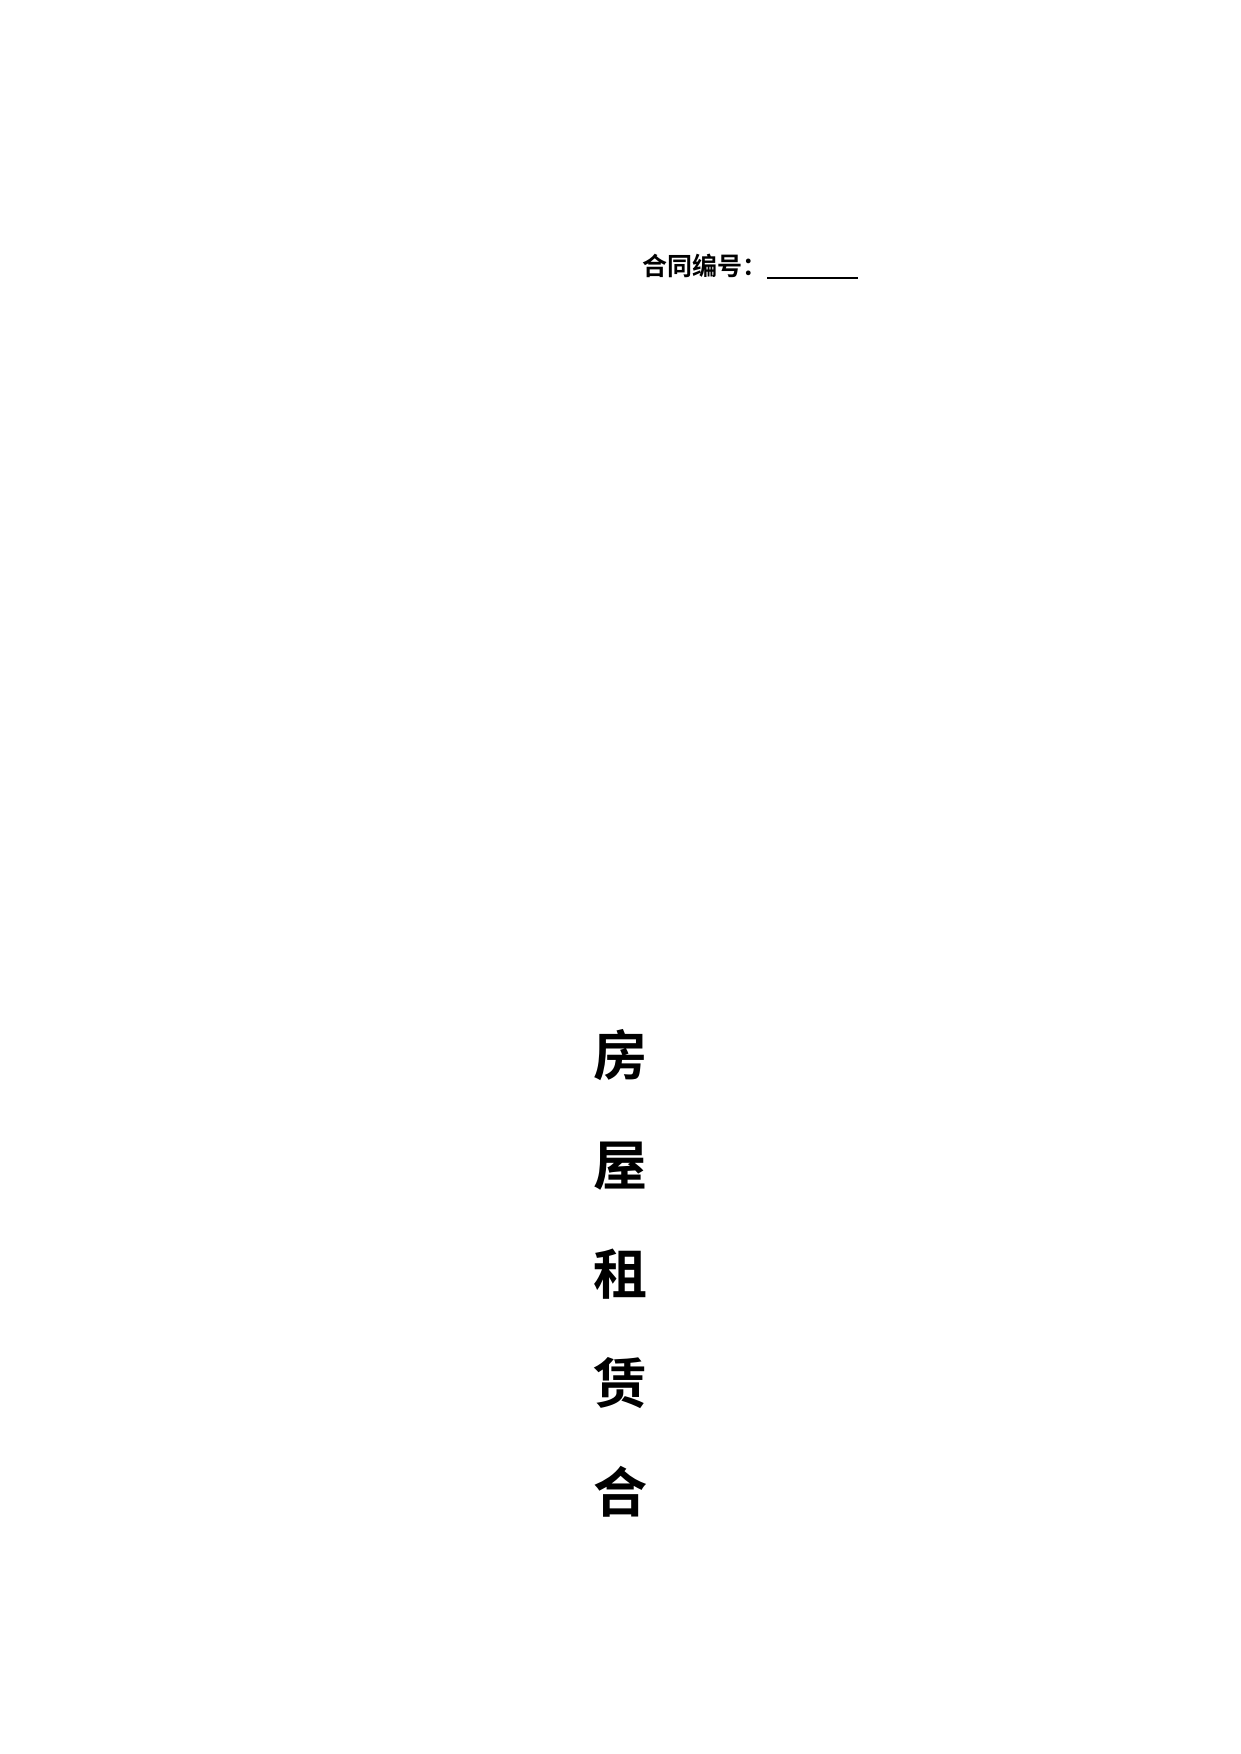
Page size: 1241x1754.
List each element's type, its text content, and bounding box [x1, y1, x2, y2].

text 合 [148, 1440, 1092, 1538]
text 房 [148, 1003, 1092, 1101]
text 租 [148, 1222, 1092, 1319]
text 赁 [148, 1331, 1092, 1428]
text 合同编号： [148, 232, 1092, 297]
text 屋 [148, 1113, 1092, 1210]
